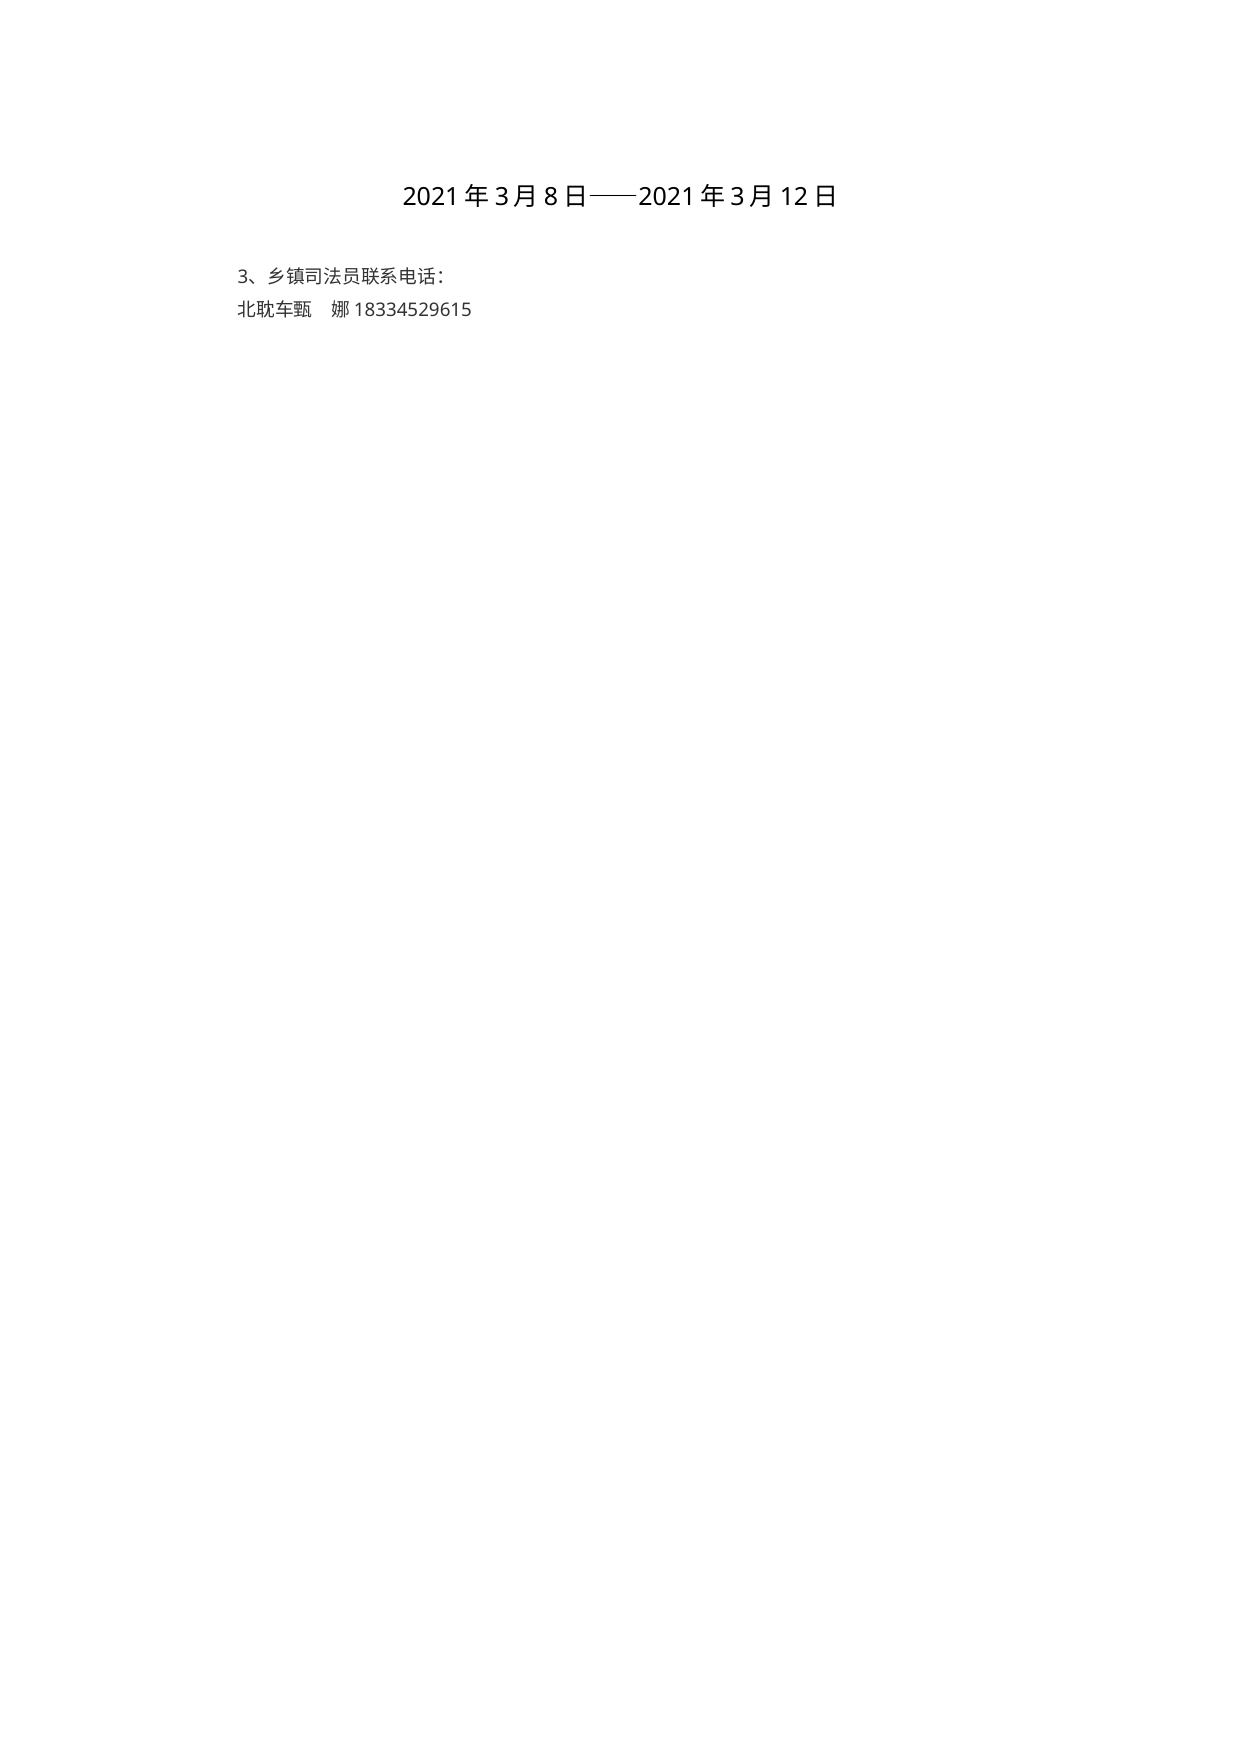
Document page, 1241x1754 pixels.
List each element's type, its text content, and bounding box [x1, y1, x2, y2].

text 北耽车甄 娜18334529615 [187, 292, 1053, 324]
text 2021年3月8日——2021年3月12日 [187, 162, 1053, 227]
text 3、乡镇司法员联系电话： [187, 259, 1053, 292]
